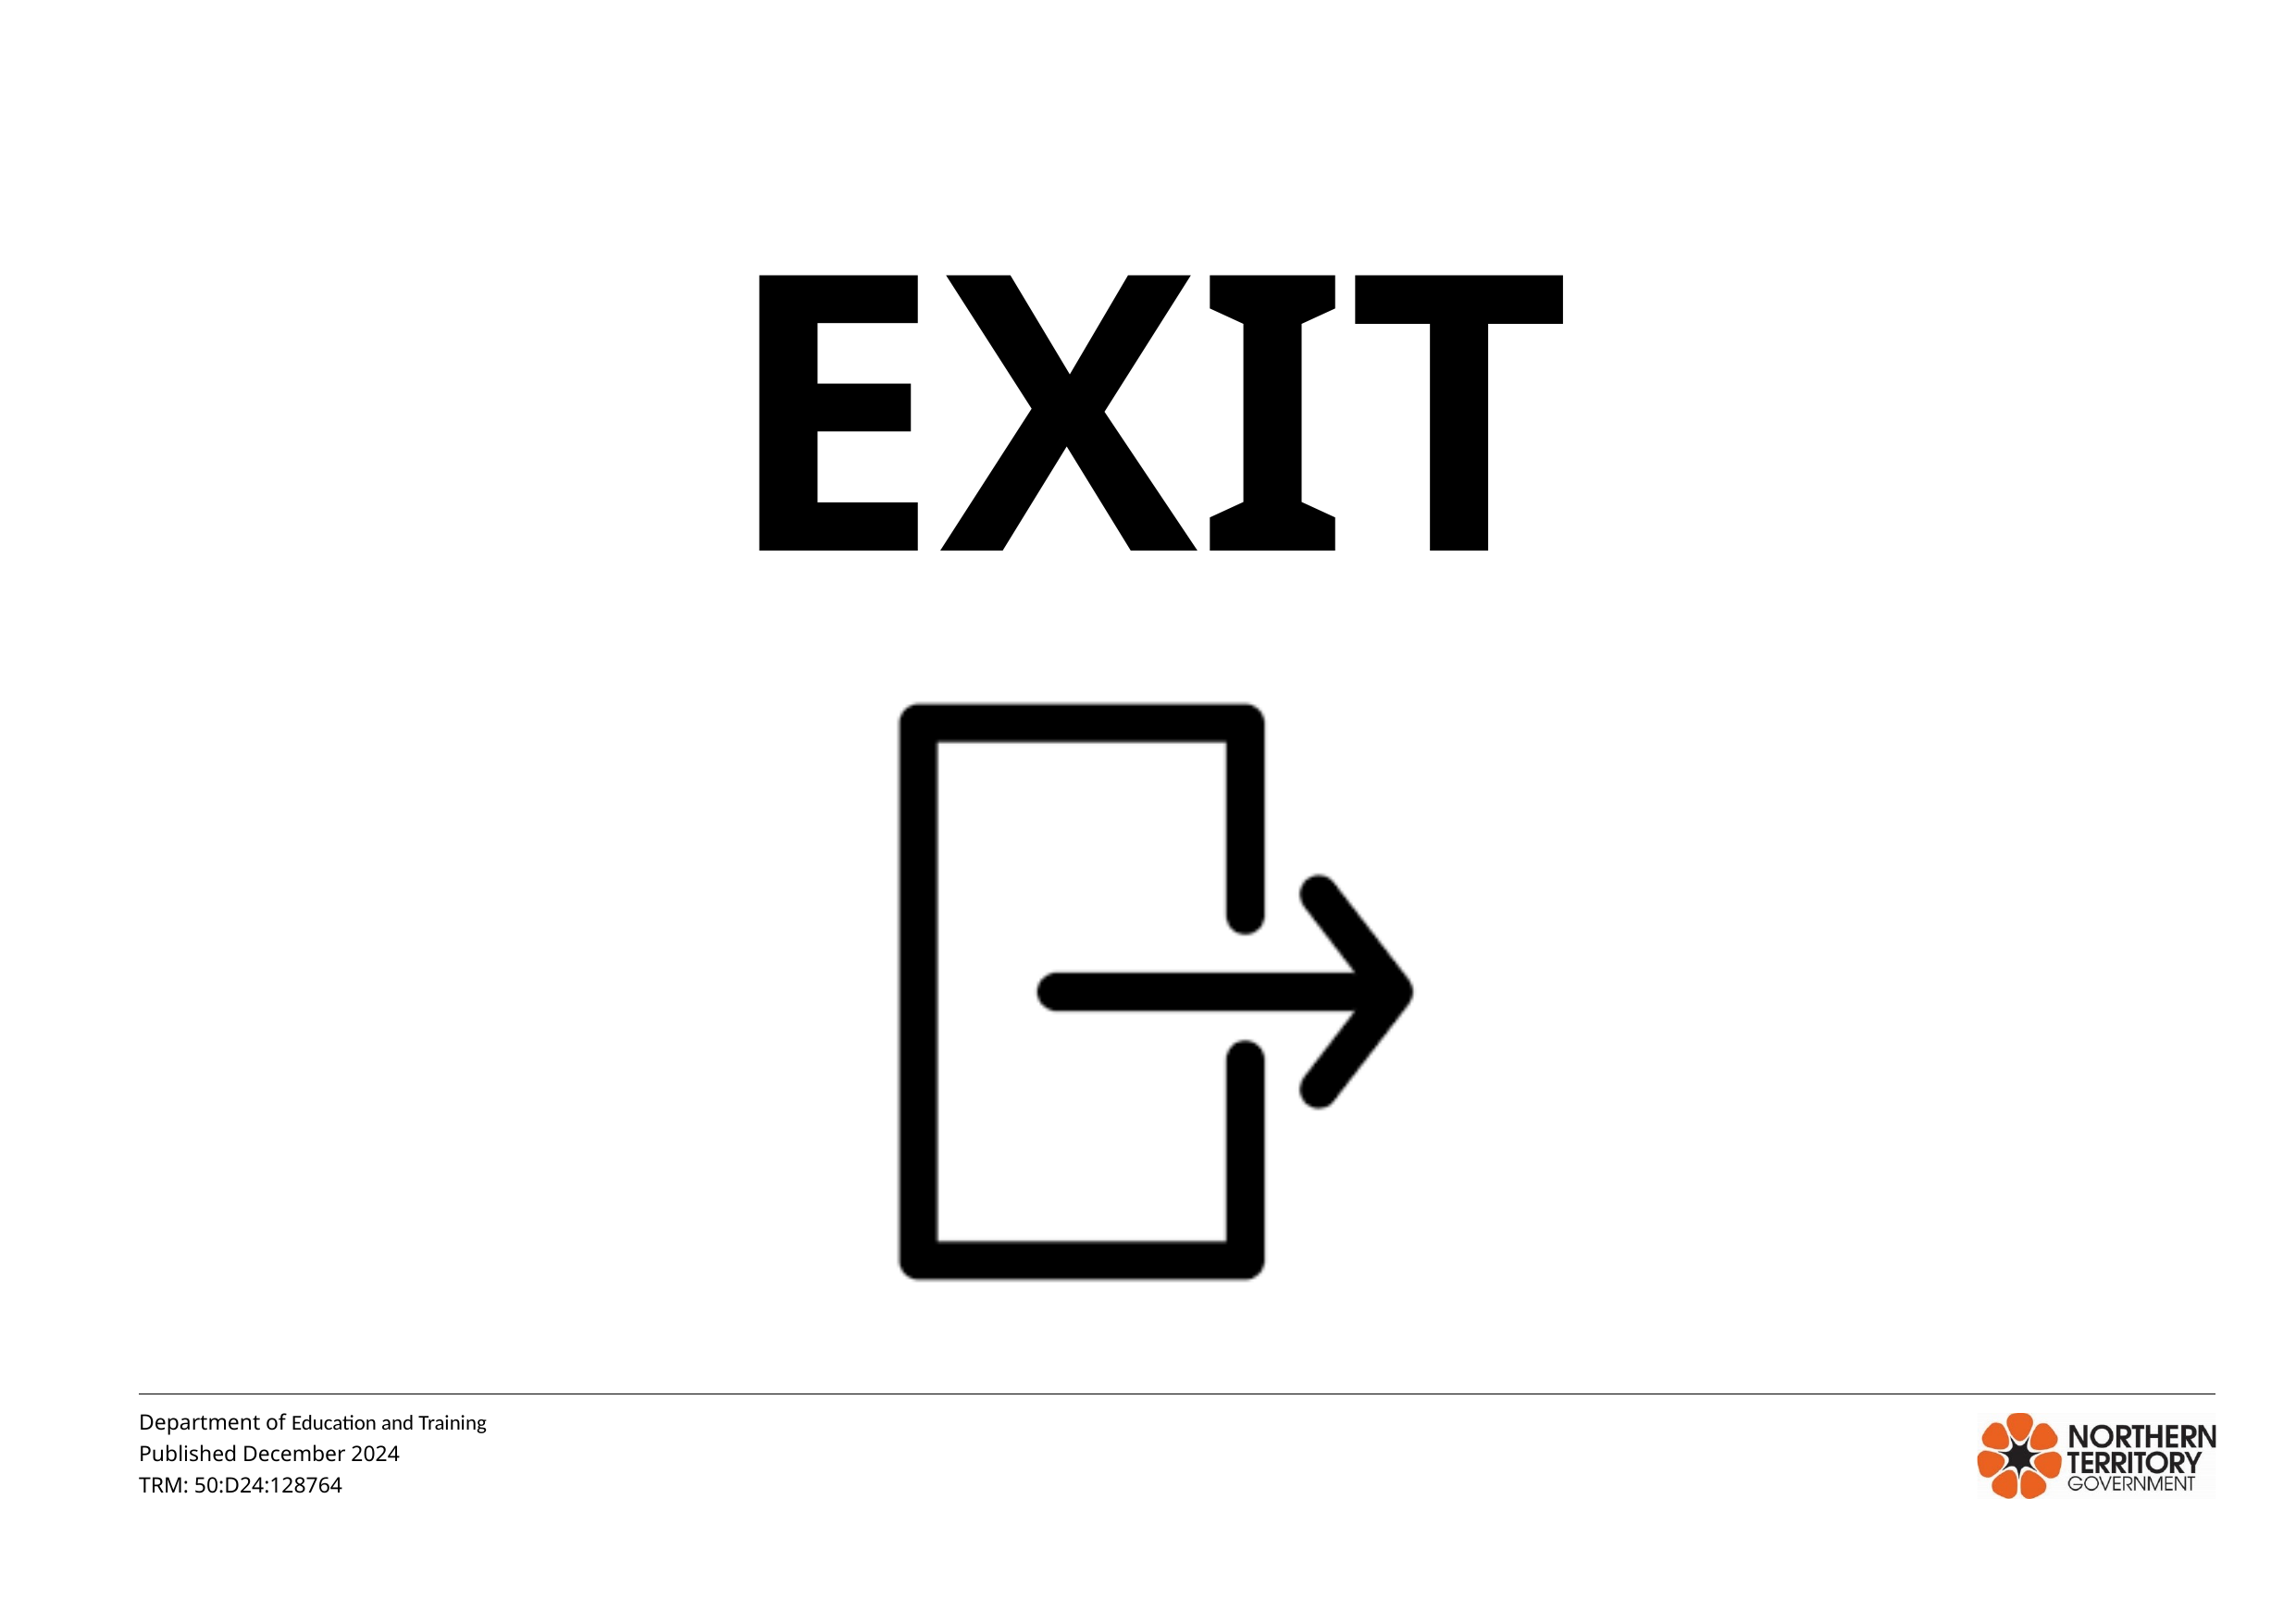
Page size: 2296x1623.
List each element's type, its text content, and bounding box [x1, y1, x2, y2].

picture [1977, 1413, 2216, 1499]
text ENTRY ENTRY EXIT [139, 139, 2156, 1319]
picture [820, 665, 1475, 1320]
